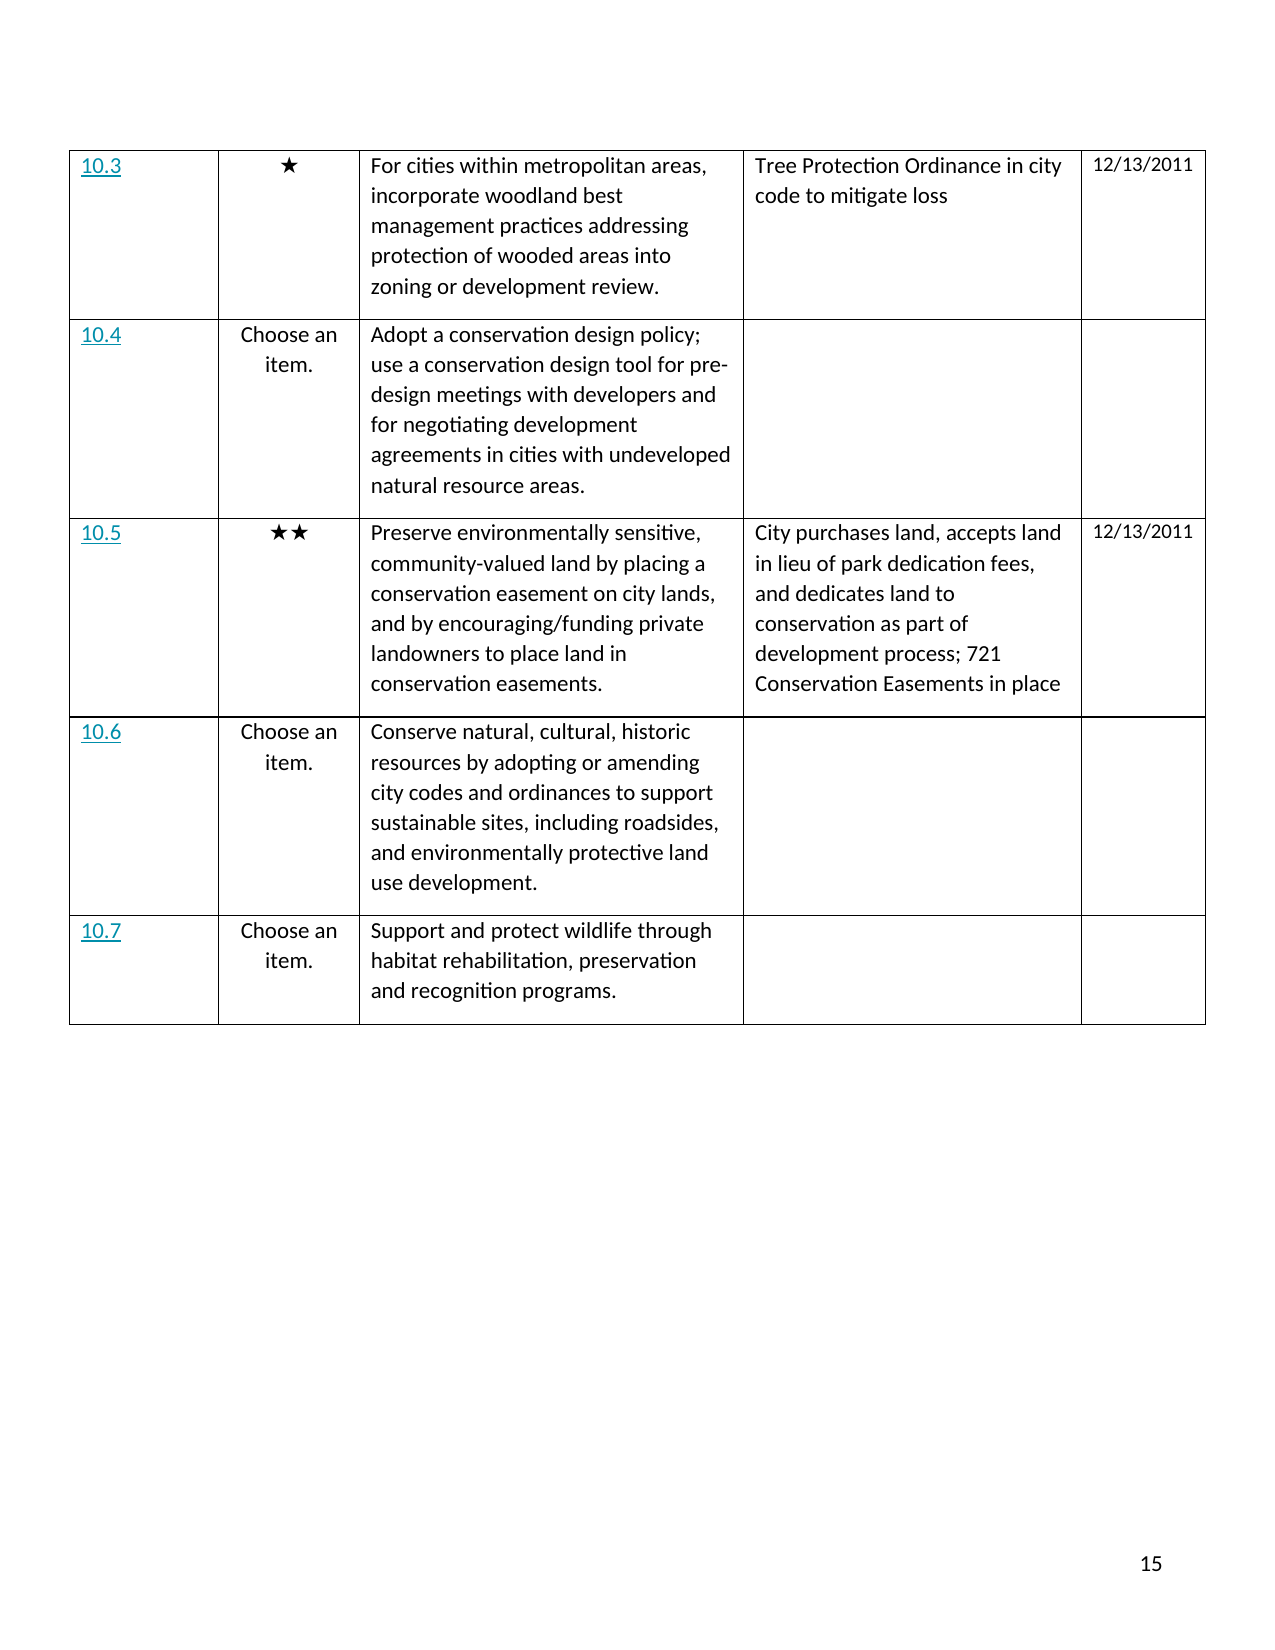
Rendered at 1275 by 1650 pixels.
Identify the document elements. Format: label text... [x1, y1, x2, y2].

table_cell Adopt a conservation design policy; use a conservation design tool for pre-design meetings with developers and for negotiating development agreements in cities with undeveloped natural resource areas. [360, 320, 743, 517]
table_cell Support and protect wildlife through habitat rehabilitation, preservation and recognition programs. [360, 916, 743, 1023]
table_cell [219, 718, 359, 915]
table_cell [1082, 718, 1205, 915]
table_cell [744, 320, 1081, 517]
table_cell Conserve natural, cultural, historic resources by adopting or amending city codes and ordinances to support sustainable sites, including roadsides, and environmentally protective land use development. [360, 718, 743, 915]
table_cell [744, 916, 1081, 1023]
table_cell 10.4 [70, 320, 218, 517]
table_cell 10.6 [70, 718, 218, 915]
table_cell [219, 320, 359, 517]
table_cell 10.3 [70, 151, 218, 319]
table_cell 12/13/2011 [1082, 519, 1205, 716]
table_cell [744, 718, 1081, 915]
table_cell [219, 916, 359, 1023]
table_cell Preserve environmentally sensitive, community-valued land by placing a conservation easement on city lands, and by encouraging/funding private landowners to place land in conservation easements. [360, 519, 743, 716]
table_cell [1082, 916, 1205, 1023]
table_cell 10.7 [70, 916, 218, 1023]
table_cell [219, 519, 359, 716]
table_cell For cities within metropolitan areas, incorporate woodland best management practices addressing protection of wooded areas into zoning or development review. [360, 151, 743, 319]
table_cell 12/13/2011 [1082, 151, 1205, 319]
table_cell [1082, 320, 1205, 517]
table_cell 10.5 [70, 519, 218, 716]
table_cell Tree Protection Ordinance in city code to mitigate loss [744, 151, 1081, 319]
table_cell City purchases land, accepts land in lieu of park dedication fees, and dedicates land to conservation as part of development process; 721 Conservation Easements in place [744, 519, 1081, 716]
table_cell [219, 151, 359, 319]
